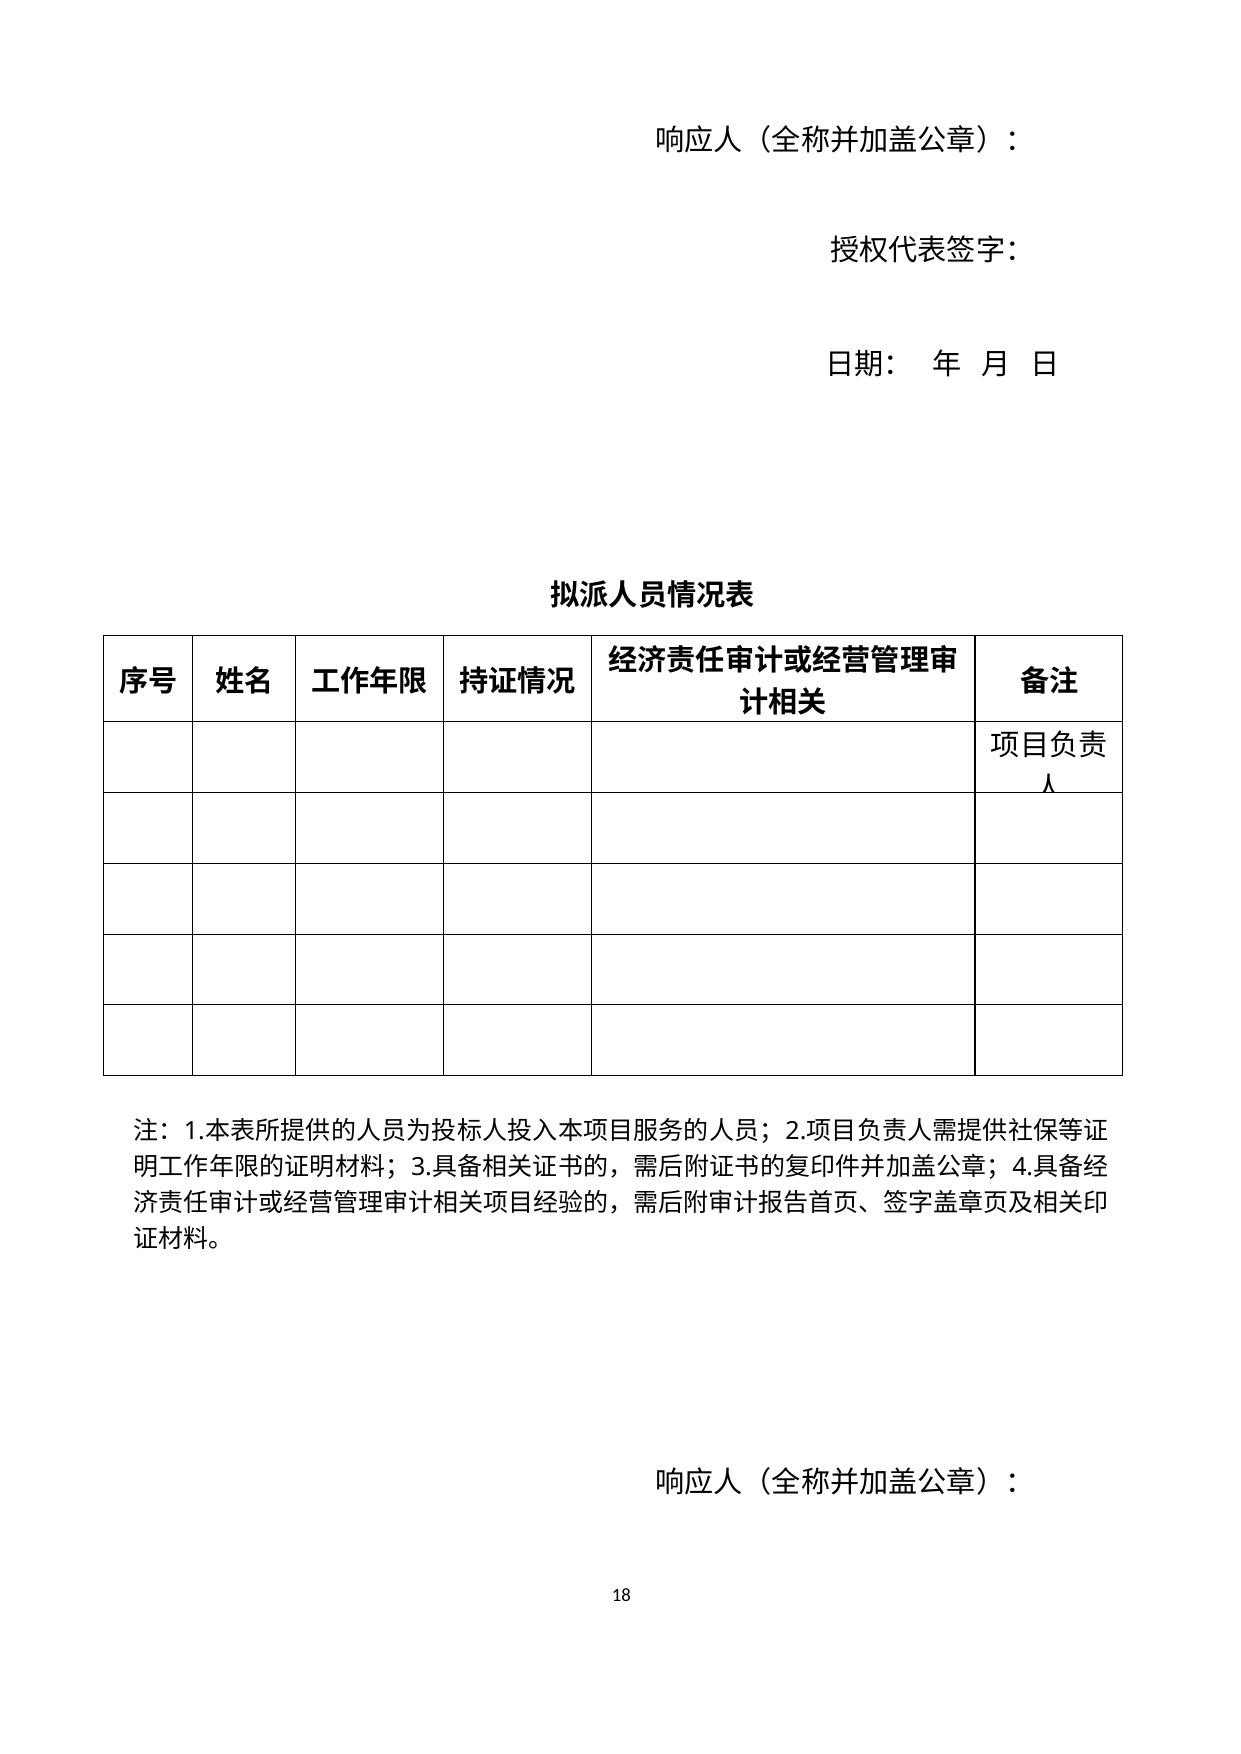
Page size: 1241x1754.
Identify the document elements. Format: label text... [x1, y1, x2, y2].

table_cell [592, 1005, 974, 1075]
table_cell [444, 722, 591, 792]
table_cell [193, 935, 295, 1004]
table_cell [104, 935, 192, 1004]
table_cell [296, 935, 443, 1004]
text 响应人（全称并加盖公章）： [133, 1458, 1034, 1501]
table_cell [104, 864, 192, 933]
text 响应人（全称并加盖公章）： [133, 117, 1034, 159]
table_cell [976, 793, 1122, 863]
table_cell [193, 864, 295, 933]
table_cell [592, 935, 974, 1004]
table_cell [444, 935, 591, 1004]
text 拟派人员情况表 [133, 572, 1109, 614]
table_cell [104, 1005, 192, 1075]
table_cell [193, 793, 295, 863]
text 授权代表签字： [133, 227, 1034, 269]
table_cell [193, 722, 295, 792]
table_header 备注 [976, 636, 1122, 721]
table_cell [444, 793, 591, 863]
table_cell [592, 864, 974, 933]
table_cell [104, 722, 192, 792]
table_cell [976, 864, 1122, 933]
table_cell [976, 1005, 1122, 1075]
table_cell 项目负责人 [976, 722, 1122, 792]
table_header 工作年限 [296, 636, 443, 721]
table_header 经济责任审计或经营管理审计相关 [592, 636, 974, 721]
table_cell [296, 793, 443, 863]
table_cell [444, 864, 591, 933]
text 日期： 年 月 日 [133, 336, 1059, 384]
table_header 持证情况 [444, 636, 591, 721]
table_cell [193, 1005, 295, 1075]
table_cell [104, 793, 192, 863]
table_cell [592, 793, 974, 863]
table_header 序号 [104, 636, 192, 721]
table_cell [296, 864, 443, 933]
table_cell [296, 722, 443, 792]
table_cell [444, 1005, 591, 1075]
table_cell [296, 1005, 443, 1075]
text 注：1.本表所提供的人员为投标人投入本项目服务的人员；2.项目负责人需提供社保等证明工作年限的证明材料；3.具备相关证书的，需后附证书的复印件并加盖公章；4.具备经济责任审计或经营管理审计相关项目经验的，需后附审计报告首页、签字盖章页及相关印证材料。 [133, 1110, 1109, 1255]
table_header 姓名 [193, 636, 295, 721]
table_cell [592, 722, 974, 792]
table_cell [976, 935, 1122, 1004]
